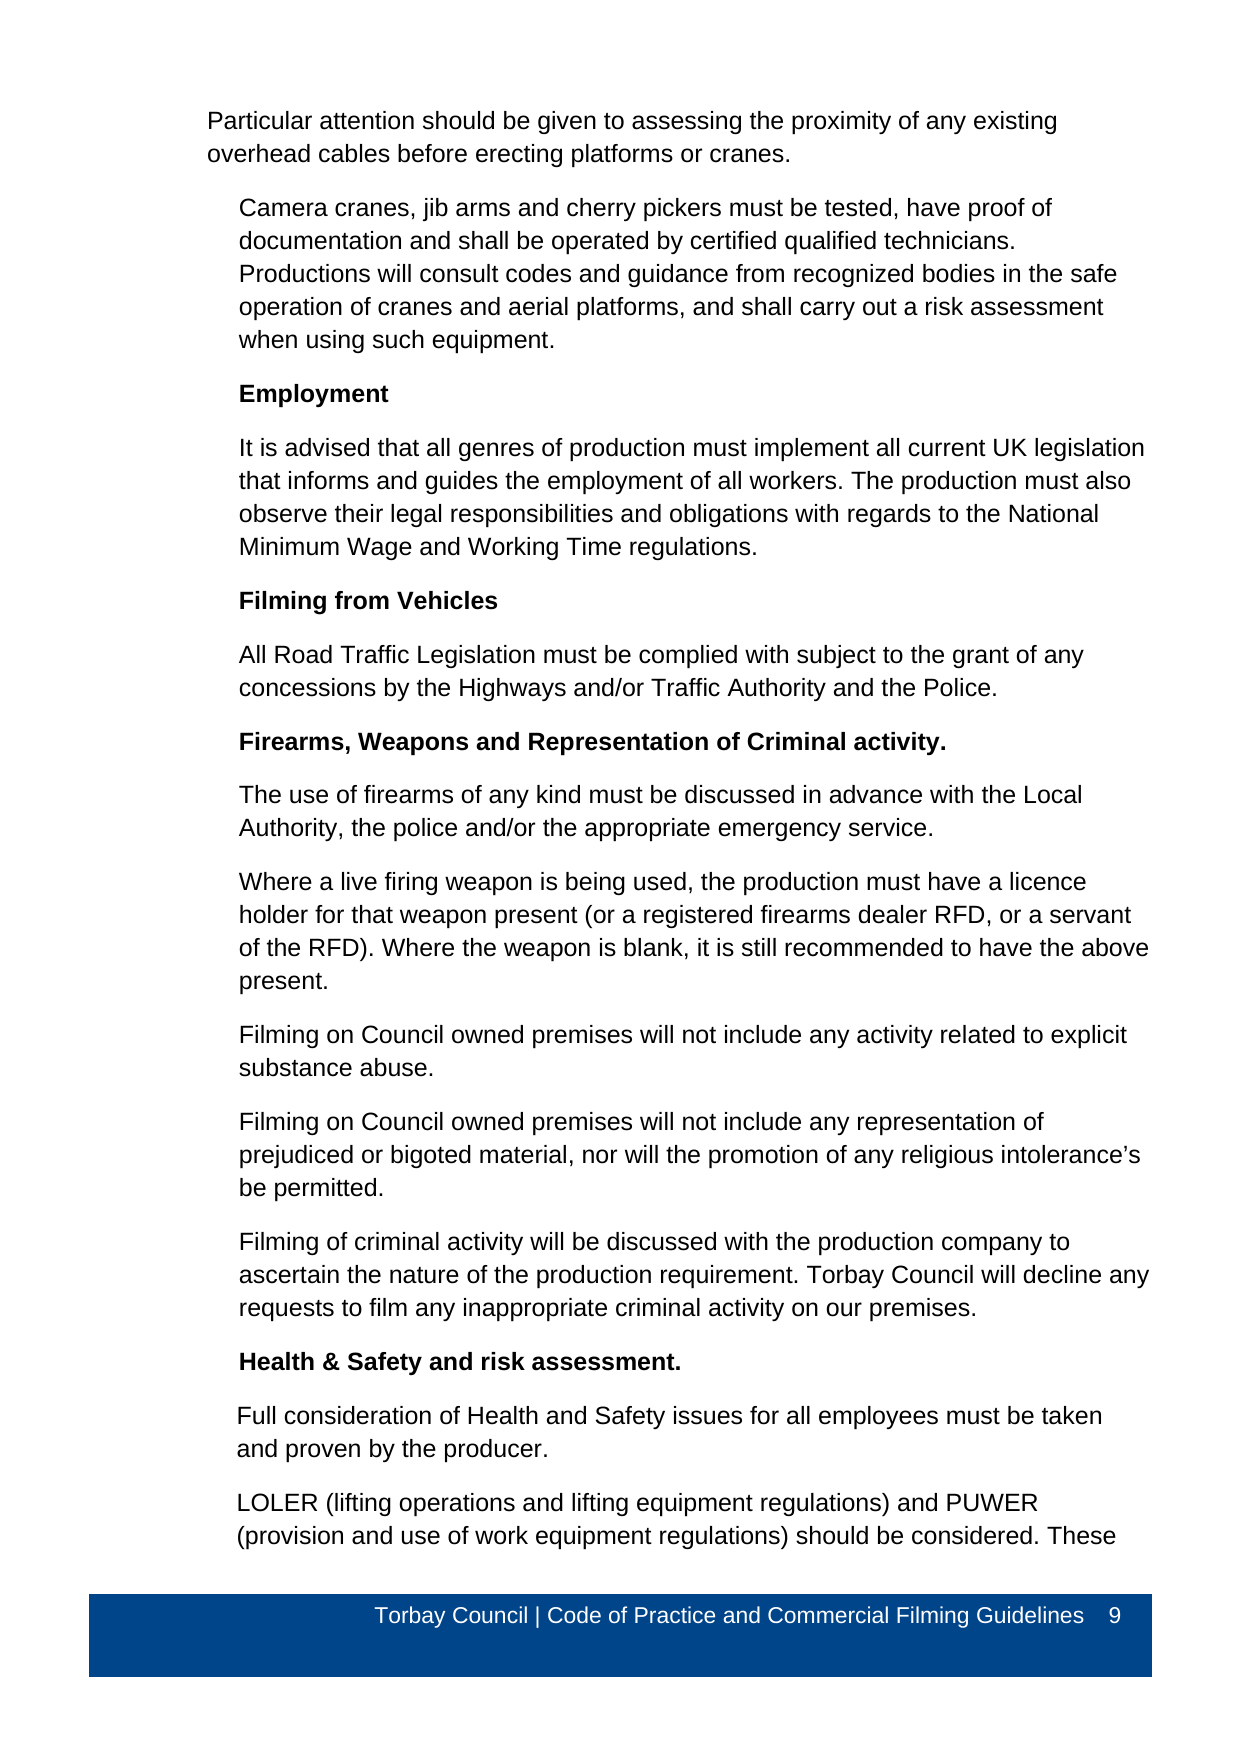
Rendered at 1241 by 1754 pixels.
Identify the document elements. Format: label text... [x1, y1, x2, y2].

text Filming on Council owned premises will not include any activity related to explicit substance abuse. [239, 1020, 1152, 1082]
text Filming of criminal activity will be discussed with the production company to ascertain the nature of the production requirement. Torbay Council will decline any requests to film any inappropriate criminal activity on our premises. [239, 1227, 1152, 1322]
text Particular attention should be given to assessing the proximity of any existing overhead cables before erecting platforms or cranes. [207, 106, 1152, 168]
text Filming from Vehicles [239, 586, 1152, 614]
text Employment [239, 379, 1152, 408]
text It is advised that all genres of production must implement all current UK legislation that informs and guides the employment of all workers. The production must also observe their legal responsibilities and obligations with regards to the National Minimum Wage and Working Time regulations. [239, 433, 1152, 561]
text Where a live firing weapon is being used, the production must have a licence holder for that weapon present (or a registered firearms dealer RFD, or a servant of the RFD). Where the weapon is blank, it is still recommended to have the above present. [239, 867, 1152, 995]
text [236, 1488, 1152, 1549]
text The use of firearms of any kind must be discussed in advance with the Local Authority, the police and/or the appropriate emergency service. [239, 780, 1152, 842]
text Camera cranes, jib arms and cherry pickers must be tested, have proof of documentation and shall be operated by certified qualified technicians. Productions will consult codes and guidance from recognized bodies in the safe operation of cranes and aerial platforms, and shall carry out a risk assessment when using such equipment. [239, 193, 1152, 354]
text Health & Safety and risk assessment. [239, 1347, 1152, 1376]
text All Road Traffic Legislation must be complied with subject to the grant of any concessions by the Highways and/or Traffic Authority and the Police. [239, 640, 1152, 701]
text Firearms, Weapons and Representation of Criminal activity. [239, 727, 1152, 755]
text Filming on Council owned premises will not include any representation of prejudiced or bigoted material, nor will the promotion of any religious intolerance’s be permitted. [239, 1107, 1152, 1202]
text Full consideration of Health and Safety issues for all employees must be taken and proven by the producer. [236, 1401, 1152, 1462]
